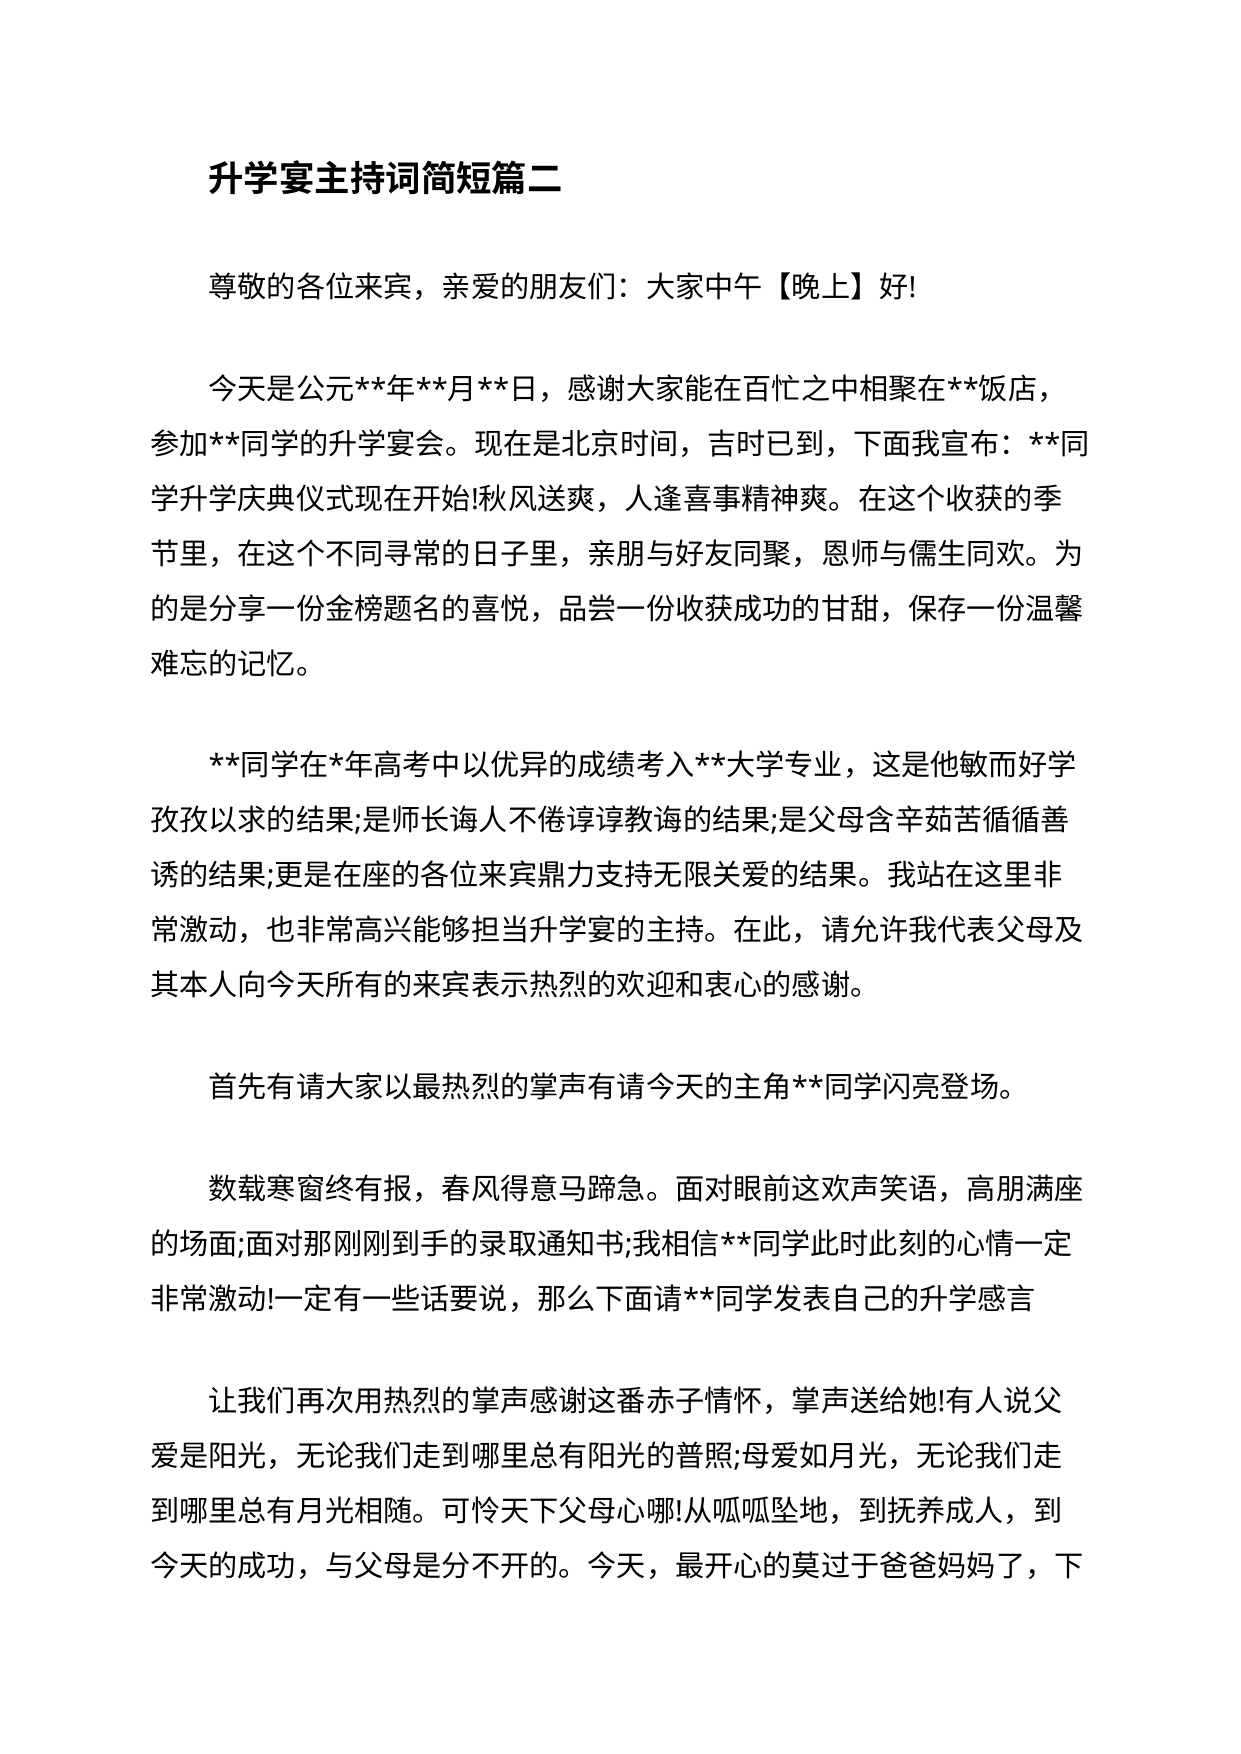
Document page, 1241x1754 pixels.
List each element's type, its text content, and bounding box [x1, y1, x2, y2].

text 今天是公元**年**月**日，感谢大家能在百忙之中相聚在**饭店，参加**同学的升学宴会。现在是北京时间，吉时已到，下面我宣布：**同学升学庆典仪式现在开始!秋风送爽，人逢喜事精神爽。在这个收获的季节里，在这个不同寻常的日子里，亲朋与好友同聚，恩师与儒生同欢。为的是分享一份金榜题名的喜悦，品尝一份收获成功的甘甜，保存一份温馨难忘的记忆。 [150, 365, 1090, 682]
text 首先有请大家以最热烈的掌声有请今天的主角**同学闪亮登场。 [150, 1064, 1090, 1106]
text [150, 1377, 1090, 1585]
text **同学在*年高考中以优异的成绩考入**大学专业，这是他敏而好学孜孜以求的结果;是师长诲人不倦谆谆教诲的结果;是父母含辛茹苦循循善诱的结果;更是在座的各位来宾鼎力支持无限关爱的结果。我站在这里非常激动，也非常高兴能够担当升学宴的主持。在此，请允许我代表父母及其本人向今天所有的来宾表示热烈的欢迎和衷心的感谢。 [150, 742, 1090, 1004]
text 升学宴主持词简短篇二 [150, 150, 1090, 201]
text 尊敬的各位来宾，亲爱的朋友们：大家中午【晚上】好! [150, 263, 1090, 306]
text 数载寒窗终有报，春风得意马蹄急。面对眼前这欢声笑语，高朋满座的场面;面对那刚刚到手的录取通知书;我相信**同学此时此刻的心情一定非常激动!一定有一些话要说，那么下面请**同学发表自己的升学感言 [150, 1166, 1090, 1318]
